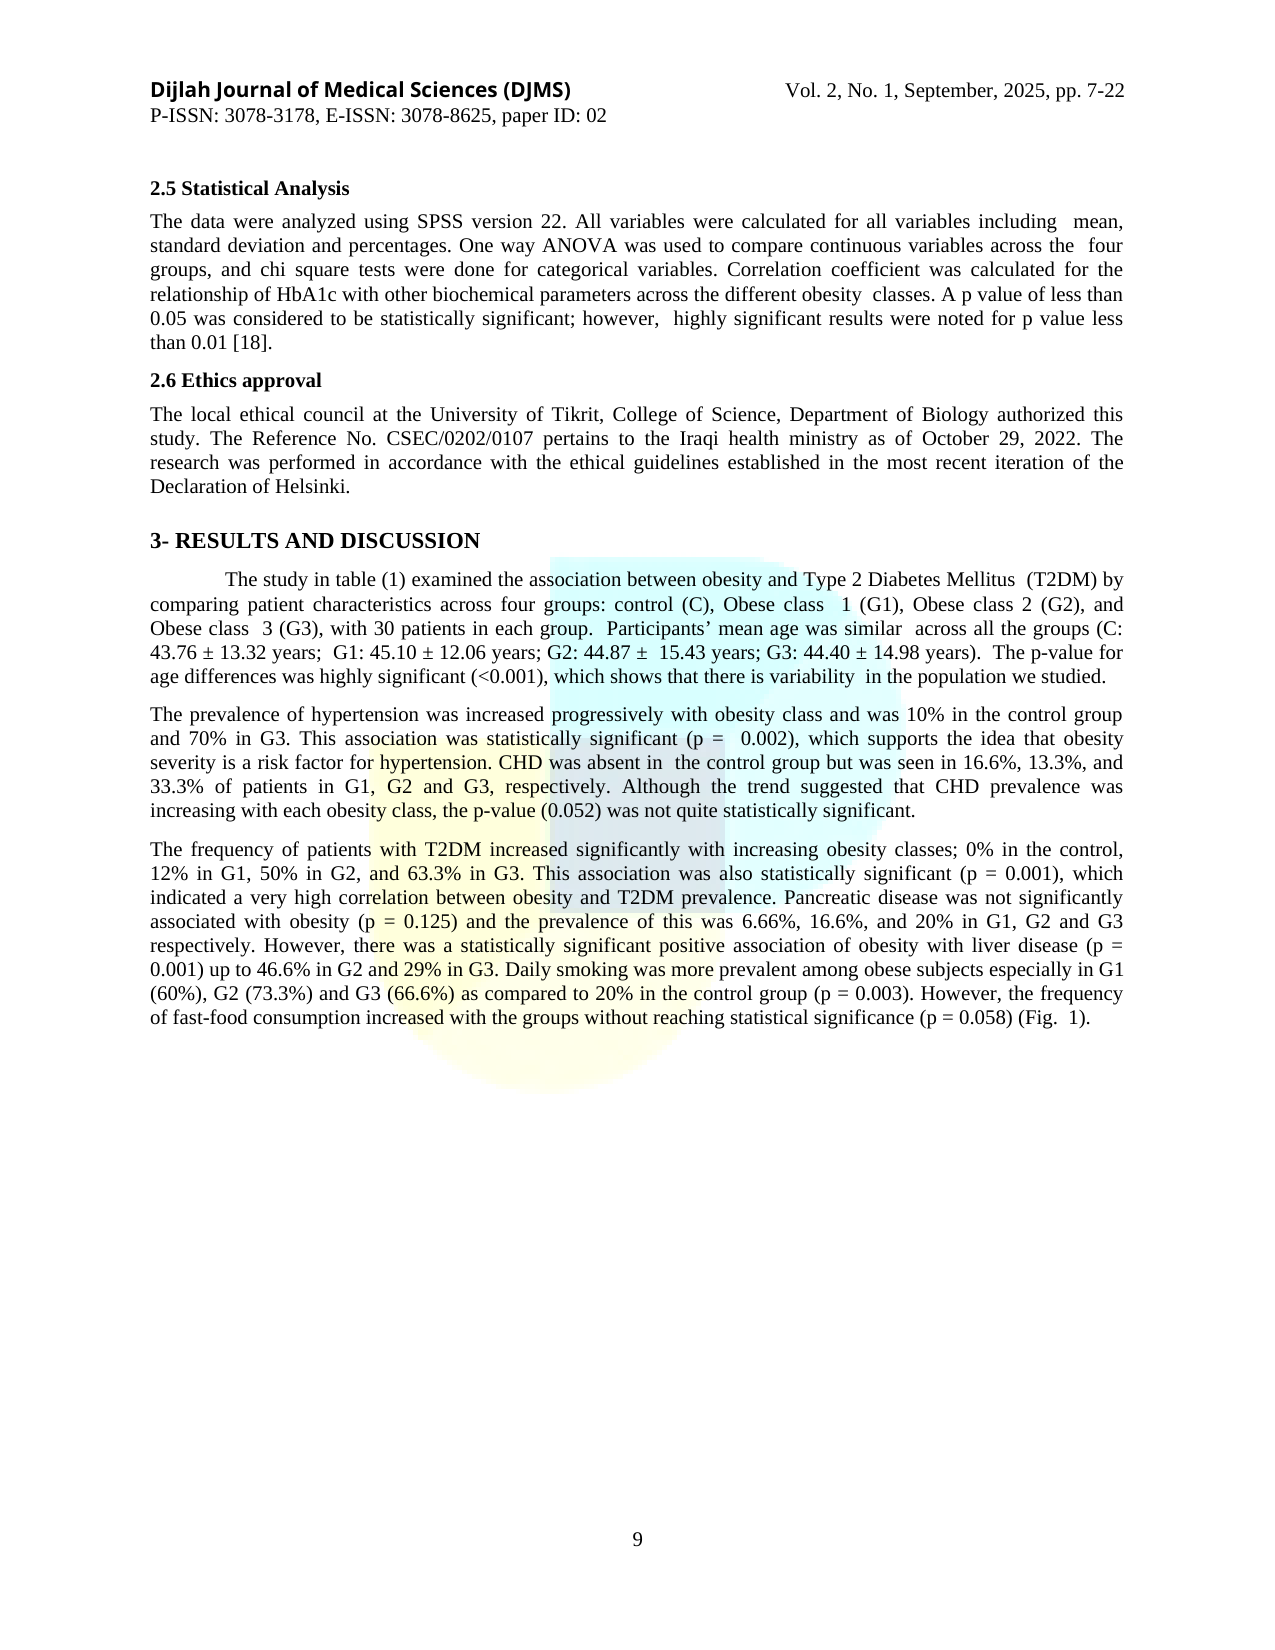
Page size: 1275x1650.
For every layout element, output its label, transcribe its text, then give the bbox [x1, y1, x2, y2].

text The prevalence of hypertension was increased progressively with obesity class and was 10% in the control group and 70% in G3. This association was statistically significant (p = 0.002), which supports the idea that obesity severity is a risk factor for hypertension. CHD was absent in the control group but was seen in 16.6%, 13.3%, and 33.3% of patients in G1, G2 and G3, respectively. Although the trend suggested that CHD prevalence was increasing with each obesity class, the p-value (0.052) was not quite statistically significant. [150, 702, 1125, 822]
text 2.6 Ethics approval [150, 368, 1125, 392]
text 3- RESULTS AND DISCUSSION [150, 527, 1125, 553]
text The study in table (1) examined the association between obesity and Type 2 Diabetes Mellitus (T2DM) by comparing patient characteristics across four groups: control (C), Obese class 1 (G1), Obese class 2 (G2), and Obese class 3 (G3), with 30 patients in each group. Participants’ mean age was similar across all the groups (C: 43.76 ± 13.32 years; G1: 45.10 ± 12.06 years; G2: 44.87 ± 15.43 years; G3: 44.40 ± 14.98 years). The p-value for age differences was highly significant (<0.001), which shows that there is variability in the population we studied. [150, 567, 1125, 688]
text 2.5 Statistical Analysis [150, 176, 1125, 200]
text The frequency of patients with T2DM increased significantly with increasing obesity classes; 0% in the control, 12% in G1, 50% in G2, and 63.3% in G3. This association was also statistically significant (p = 0.001), which indicated a very high correlation between obesity and T2DM prevalence. Pancreatic disease was not significantly associated with obesity (p = 0.125) and the prevalence of this was 6.66%, 16.6%, and 20% in G1, G2 and G3 respectively. However, there was a statistically significant positive association of obesity with liver disease (p = 0.001) up to 46.6% in G2 and 29% in G3. Daily smoking was more prevalent among obese subjects especially in G1 (60%), G2 (73.3%) and G3 (66.6%) as compared to 20% in the control group (p = 0.003). However, the frequency of fast-food consumption increased with the groups without reaching statistical significance (p = 0.058) (Fig. 1). [150, 837, 1125, 1029]
text The local ethical council at the University of Tikrit, College of Science, Department of Biology authorized this study. The Reference No. CSEC/0202/0107 pertains to the Iraqi health ministry as of October 29, 2022. The research was performed in accordance with the ethical guidelines established in the most recent iteration of the Declaration of Helsinki. [150, 402, 1125, 498]
text The data were analyzed using SPSS version 22. All variables were calculated for all variables including mean, standard deviation and percentages. One way ANOVA was used to compare continuous variables across the four groups, and chi square tests were done for categorical variables. Correlation coefficient was calculated for the relationship of HbA1c with other biochemical parameters across the different obesity classes. A p value of less than 0.05 was considered to be statistically significant; however, highly significant results were noted for p value less than 0.01 [18]. [150, 209, 1125, 354]
